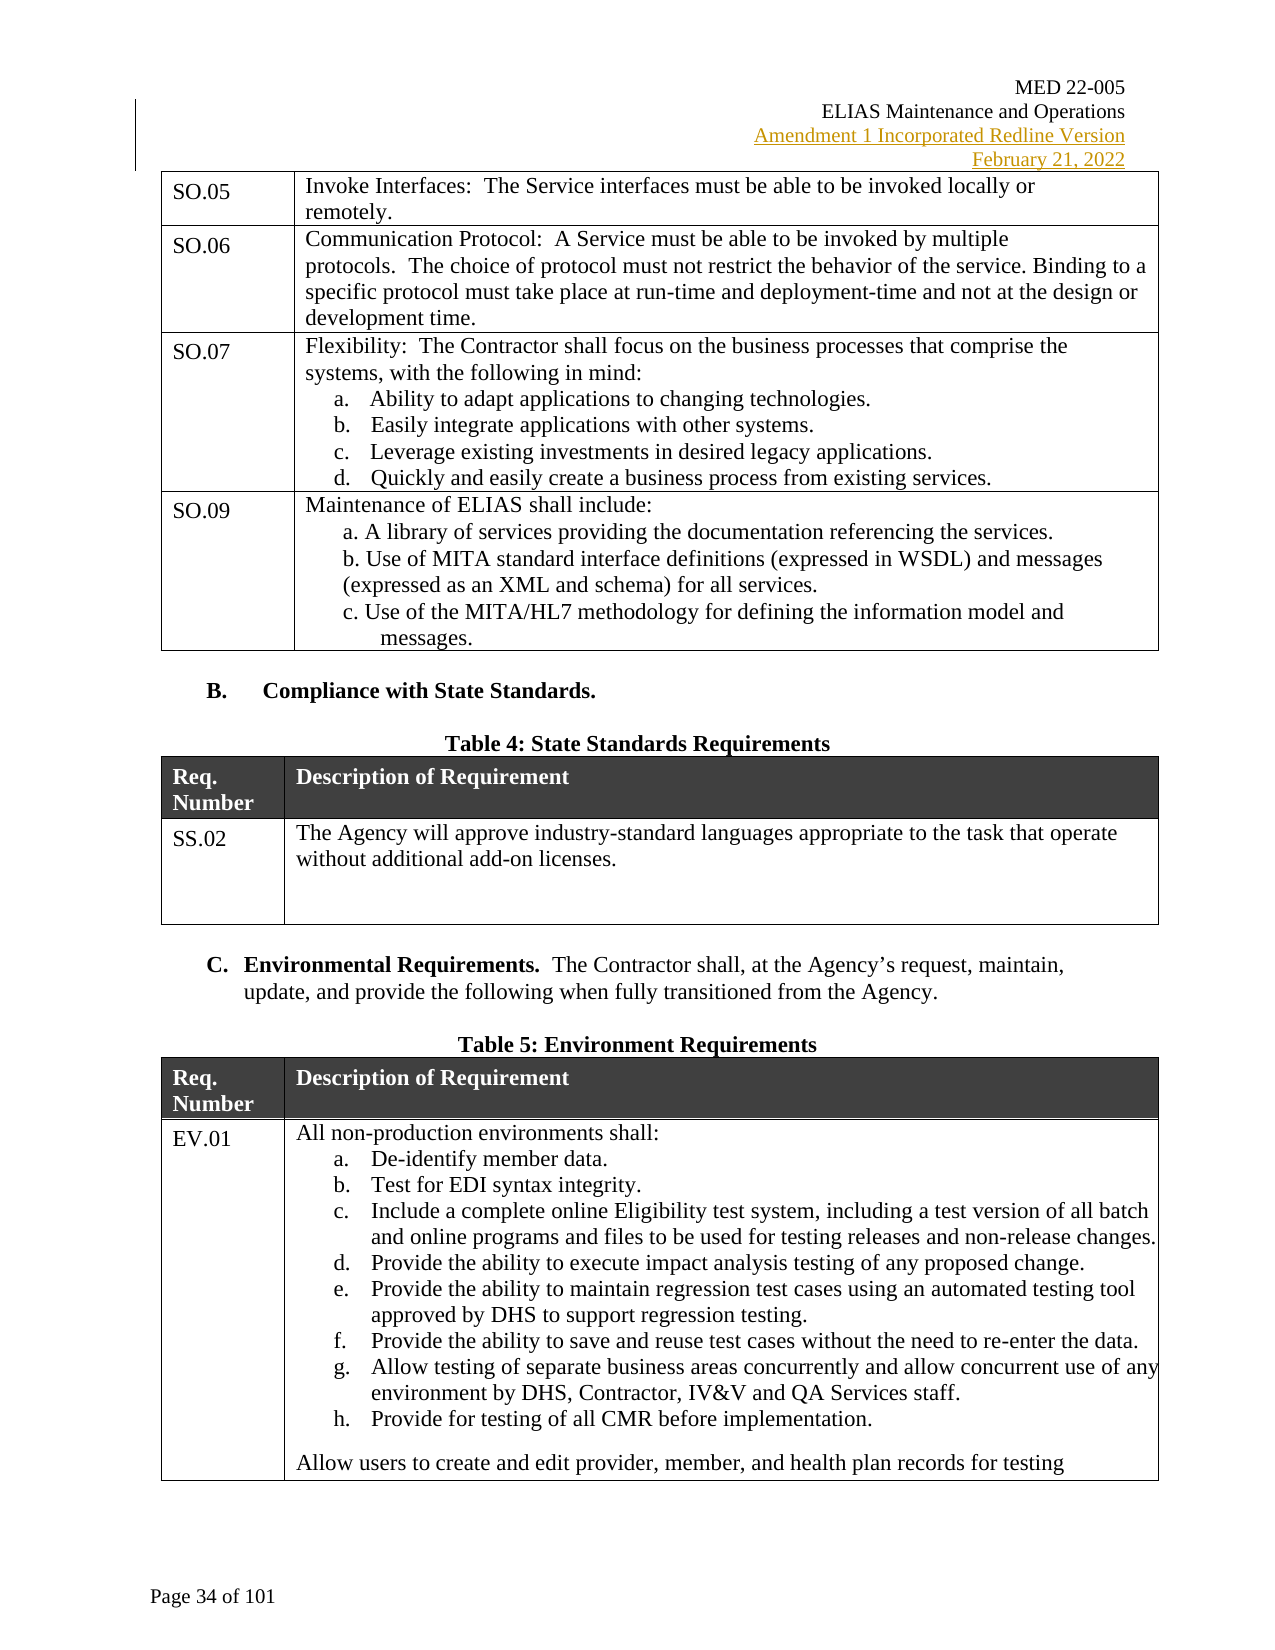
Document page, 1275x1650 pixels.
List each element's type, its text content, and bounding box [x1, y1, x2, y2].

table_header Description of Requirement [285, 757, 1158, 818]
table_header Req. Number [162, 1058, 284, 1118]
table_cell All non-production environments shall: De-identify member data. Test for EDI syntax integrity. Include a complete online Eligibility test system, including a test version of all batch and online programs and files to be used for testing releases and non-release changes. Provide the ability to execute impact analysis testing of any proposed change. Provide the ability to maintain regression test cases using an automated testing tool approved by DHS to support regression testing. Provide the ability to save and reuse test cases without the need to re-enter the data. Allow testing of separate business areas concurrently and allow concurrent use of any environment by DHS, Contractor, IV&V and QA Services staff. Provide for testing of all CMR before implementation. Allow users to create and edit provider, member, and health plan records for testing [285, 1120, 1158, 1479]
table_cell SO.09 [162, 492, 294, 650]
table_cell SO.07 [162, 333, 294, 491]
table_cell The Agency will approve industry-standard languages appropriate to the task that operate without additional add-on licenses. [285, 819, 1158, 924]
table_header Req. Number [162, 757, 284, 818]
table_cell Maintenance of ELIAS shall include: a. A library of services providing the documentation referencing the services. b. Use of MITA standard interface definitions (expressed in WSDL) and messages (expressed as an XML and schema) for all services. c. Use of the MITA/HL7 methodology for defining the information model and messages. [295, 492, 1158, 650]
text Table 5: Environment Requirements [150, 1031, 1125, 1057]
table_cell Invoke Interfaces: The Service interfaces must be able to be invoked locally or remotely. [295, 172, 1158, 225]
table_cell SS.02 [162, 819, 284, 924]
table_cell Flexibility: The Contractor shall focus on the business processes that comprise the systems, with the following in mind: a. Ability to adapt applications to changing technologies. b. Easily integrate applications with other systems. c. Leverage existing investments in desired legacy applications. d. Quickly and easily create a business process from existing services. [295, 333, 1158, 491]
table_cell SO.06 [162, 226, 294, 332]
list Environmental Requirements. The Contractor shall, at the Agency’s request, maintain, update, and provide the following when fully transitioned from the Agency. [206, 952, 1125, 1004]
table_cell Communication Protocol: A Service must be able to be invoked by multiple protocols. The choice of protocol must not restrict the behavior of the service. Binding to a specific protocol must take place at run-time and deployment-time and not at the design or development time. [295, 226, 1158, 332]
table_cell EV.01 [162, 1120, 284, 1479]
table_header Description of Requirement [285, 1058, 1158, 1118]
table_cell SO.05 [162, 172, 294, 225]
text Table 4: State Standards Requirements [150, 730, 1125, 756]
list Compliance with State Standards. [206, 677, 1125, 703]
